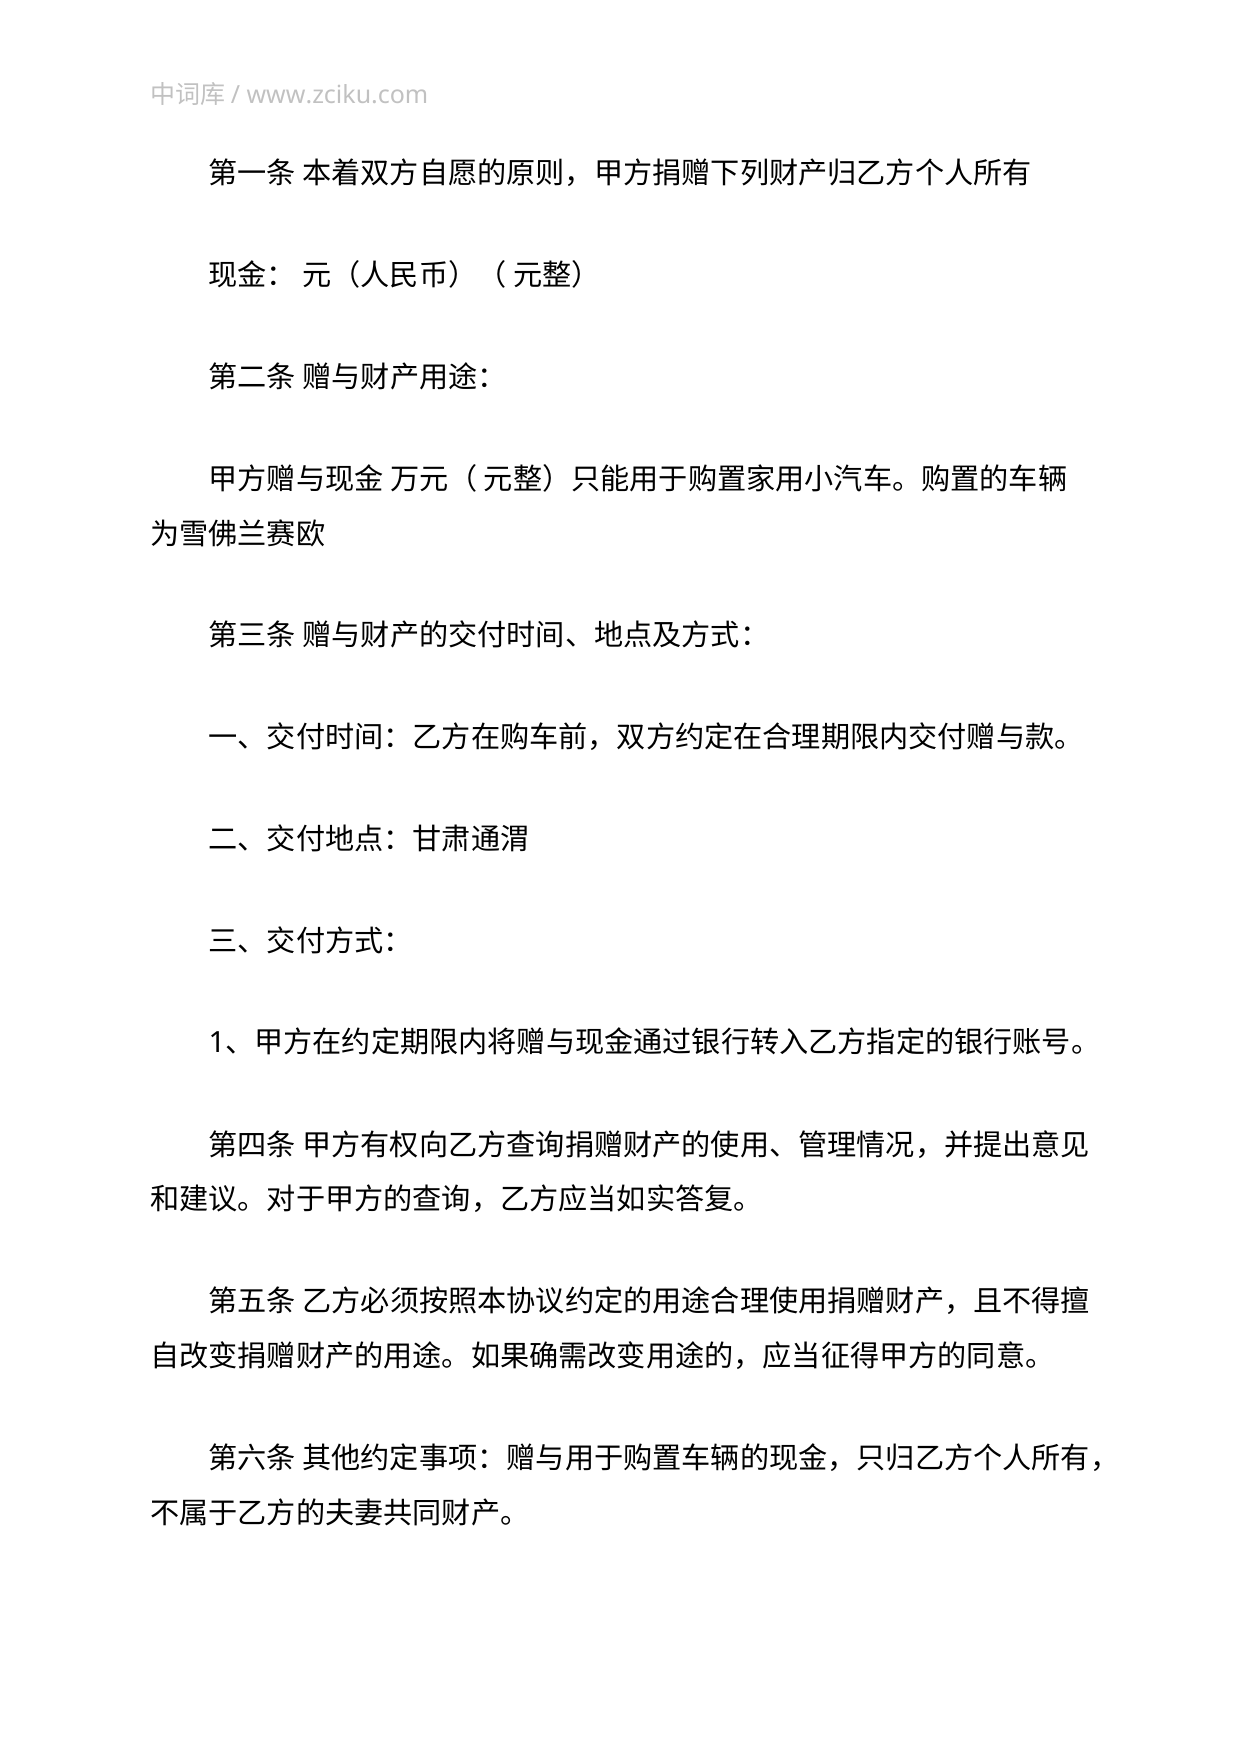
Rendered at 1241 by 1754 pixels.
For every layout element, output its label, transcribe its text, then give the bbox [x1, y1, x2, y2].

text 第一条 本着双方自愿的原则，甲方捐赠下列财产归乙方个人所有 [150, 150, 1090, 192]
text 第三条 赠与财产的交付时间、地点及方式： [150, 612, 1090, 654]
text 第四条 甲方有权向乙方查询捐赠财产的使用、管理情况，并提出意见和建议。对于甲方的查询，乙方应当如实答复。 [150, 1121, 1090, 1218]
text 第五条 乙方必须按照本协议约定的用途合理使用捐赠财产，且不得擅自改变捐赠财产的用途。如果确需改变用途的，应当征得甲方的同意。 [150, 1278, 1090, 1375]
text 甲方赠与现金 万元（ 元整）只能用于购置家用小汽车。购置的车辆为雪佛兰赛欧 [150, 455, 1090, 552]
text 现金： 元（人民币）（ 元整） [150, 252, 1090, 294]
text 第二条 赠与财产用途： [150, 353, 1090, 396]
text 三、交付方式： [150, 917, 1090, 959]
text 二、交付地点：甘肃通渭 [150, 816, 1090, 858]
text 一、交付时间：乙方在购车前，双方约定在合理期限内交付赠与款。 [150, 714, 1090, 756]
text 第六条 其他约定事项：赠与用于购置车辆的现金，只归乙方个人所有，不属于乙方的夫妻共同财产。 [150, 1434, 1090, 1532]
text 1、甲方在约定期限内将赠与现金通过银行转入乙方指定的银行账号。 [150, 1019, 1090, 1061]
